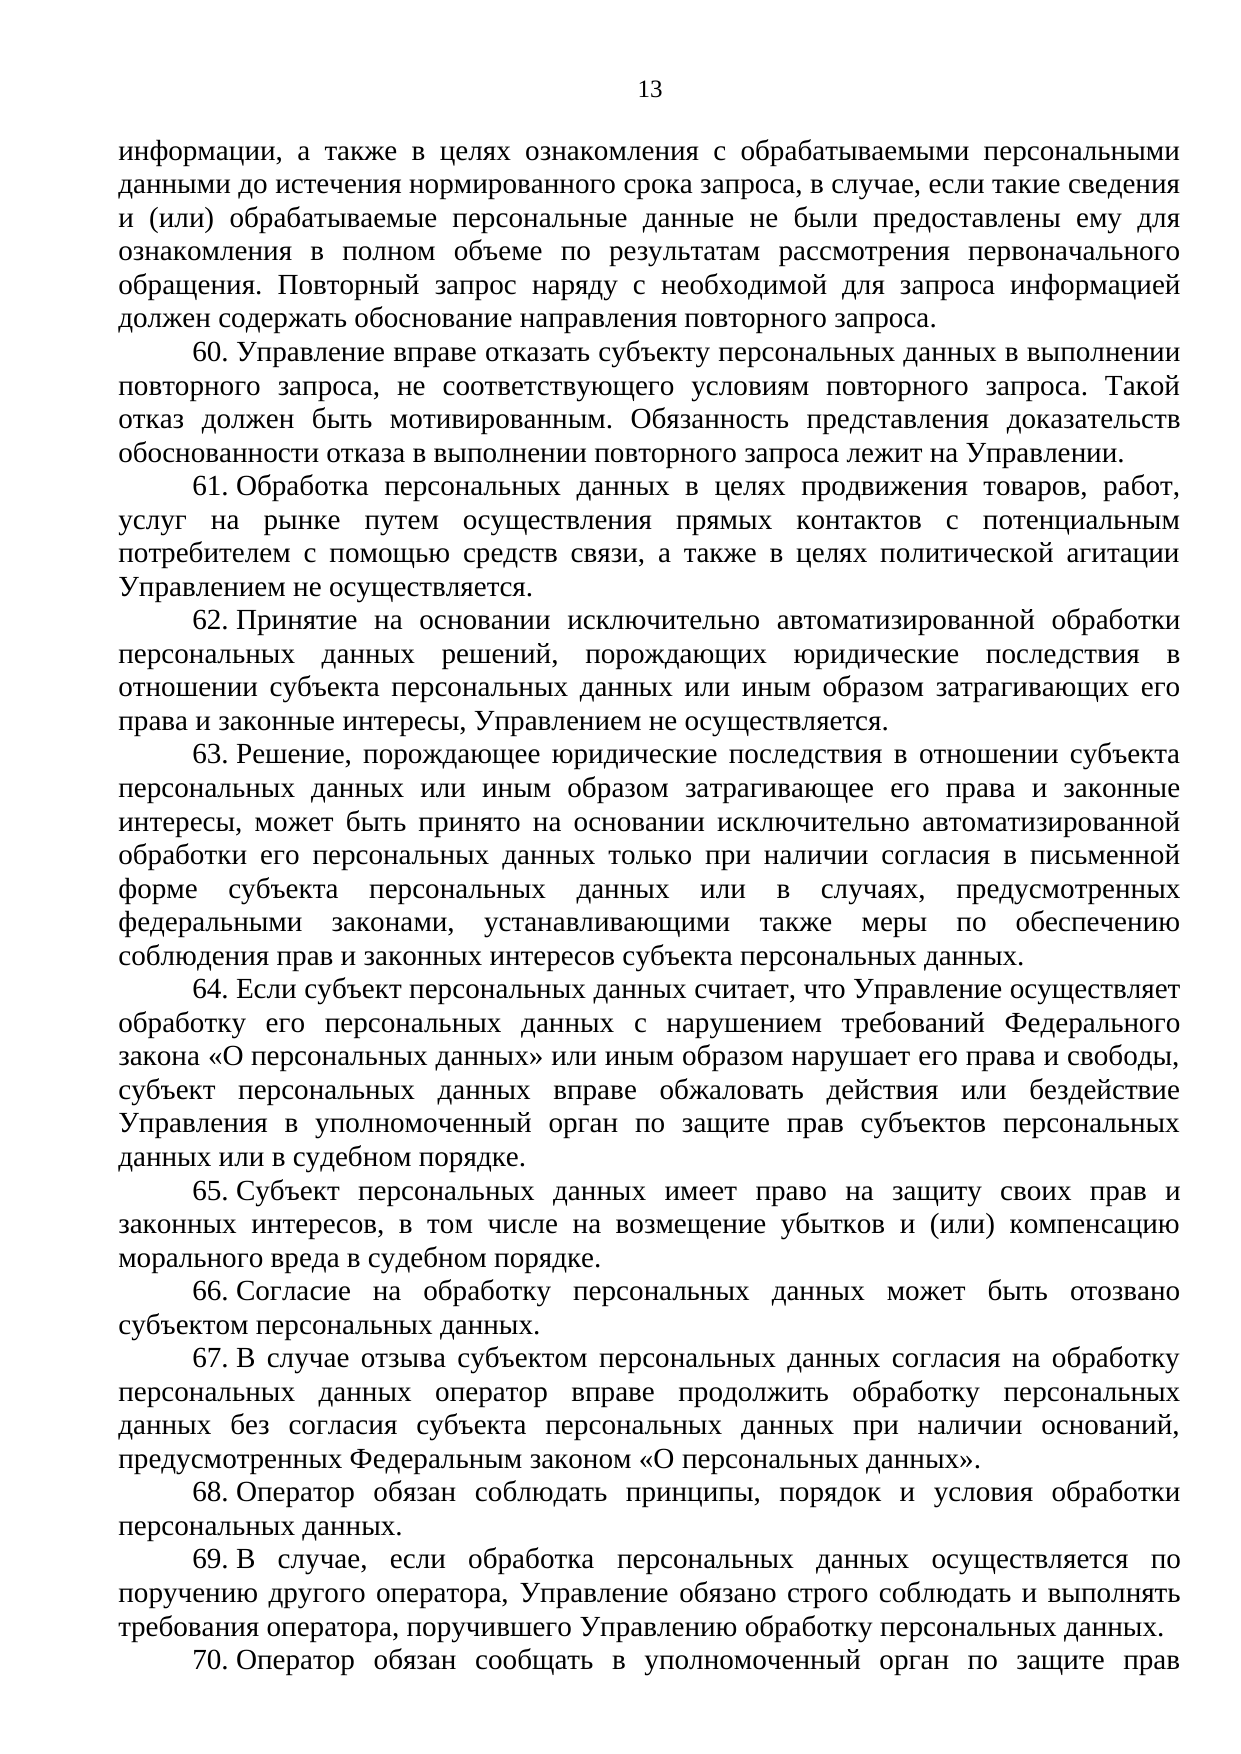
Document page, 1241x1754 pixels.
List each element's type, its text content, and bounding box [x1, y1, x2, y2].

list 65. Субъект персональных данных имеет право на защиту своих прав и законных интересов, в том числе на возмещение убытков и (или) компенсацию морального вреда в судебном порядке. [118, 1173, 1181, 1273]
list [118, 1642, 1181, 1676]
list 60. Управление вправе отказать субъекту персональных данных в выполнении повторного запроса, не соответствующего условиям повторного запроса. Такой отказ должен быть мотивированным. Обязанность представления доказательств обоснованности отказа в выполнении повторного запроса лежит на Управлении. [118, 334, 1181, 468]
list 67. В случае отзыва субъектом персональных данных согласия на обработку персональных данных оператор вправе продолжить обработку персональных данных без согласия субъекта персональных данных при наличии оснований, предусмотренных Федеральным законом «О персональных данных». [118, 1340, 1181, 1474]
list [118, 133, 1181, 334]
list 62. Принятие на основании исключительно автоматизированной обработки персональных данных решений, порождающих юридические последствия в отношении субъекта персональных данных или иным образом затрагивающих его права и законные интересы, Управлением не осуществляется. [118, 602, 1181, 737]
list 61. Обработка персональных данных в целях продвижения товаров, работ, услуг на рынке путем осуществления прямых контактов с потенциальным потребителем с помощью средств связи, а также в целях политической агитации Управлением не осуществляется. [118, 468, 1181, 602]
list 63. Решение, порождающее юридические последствия в отношении субъекта персональных данных или иным образом затрагивающее его права и законные интересы, может быть принято на основании исключительно автоматизированной обработки его персональных данных только при наличии согласия в письменной форме субъекта персональных данных или в случаях, предусмотренных федеральными законами, устанавливающими также меры по обеспечению соблюдения прав и законных интересов субъекта персональных данных. [118, 737, 1181, 971]
list 64. Если субъект персональных данных считает, что Управление осуществляет обработку его персональных данных с нарушением требований Федерального закона «О персональных данных» или иным образом нарушает его права и свободы, субъект персональных данных вправе обжаловать действия или бездействие Управления в уполномоченный орган по защите прав субъектов персональных данных или в судебном порядке. [118, 971, 1181, 1173]
list 68. Оператор обязан соблюдать принципы, порядок и условия обработки персональных данных. [118, 1474, 1181, 1542]
list 69. В случае, если обработка персональных данных осуществляется по поручению другого оператора, Управление обязано строго соблюдать и выполнять требования оператора, поручившего Управлению обработку персональных данных. [118, 1542, 1181, 1642]
list 66. Согласие на обработку персональных данных может быть отозвано субъектом персональных данных. [118, 1273, 1181, 1340]
